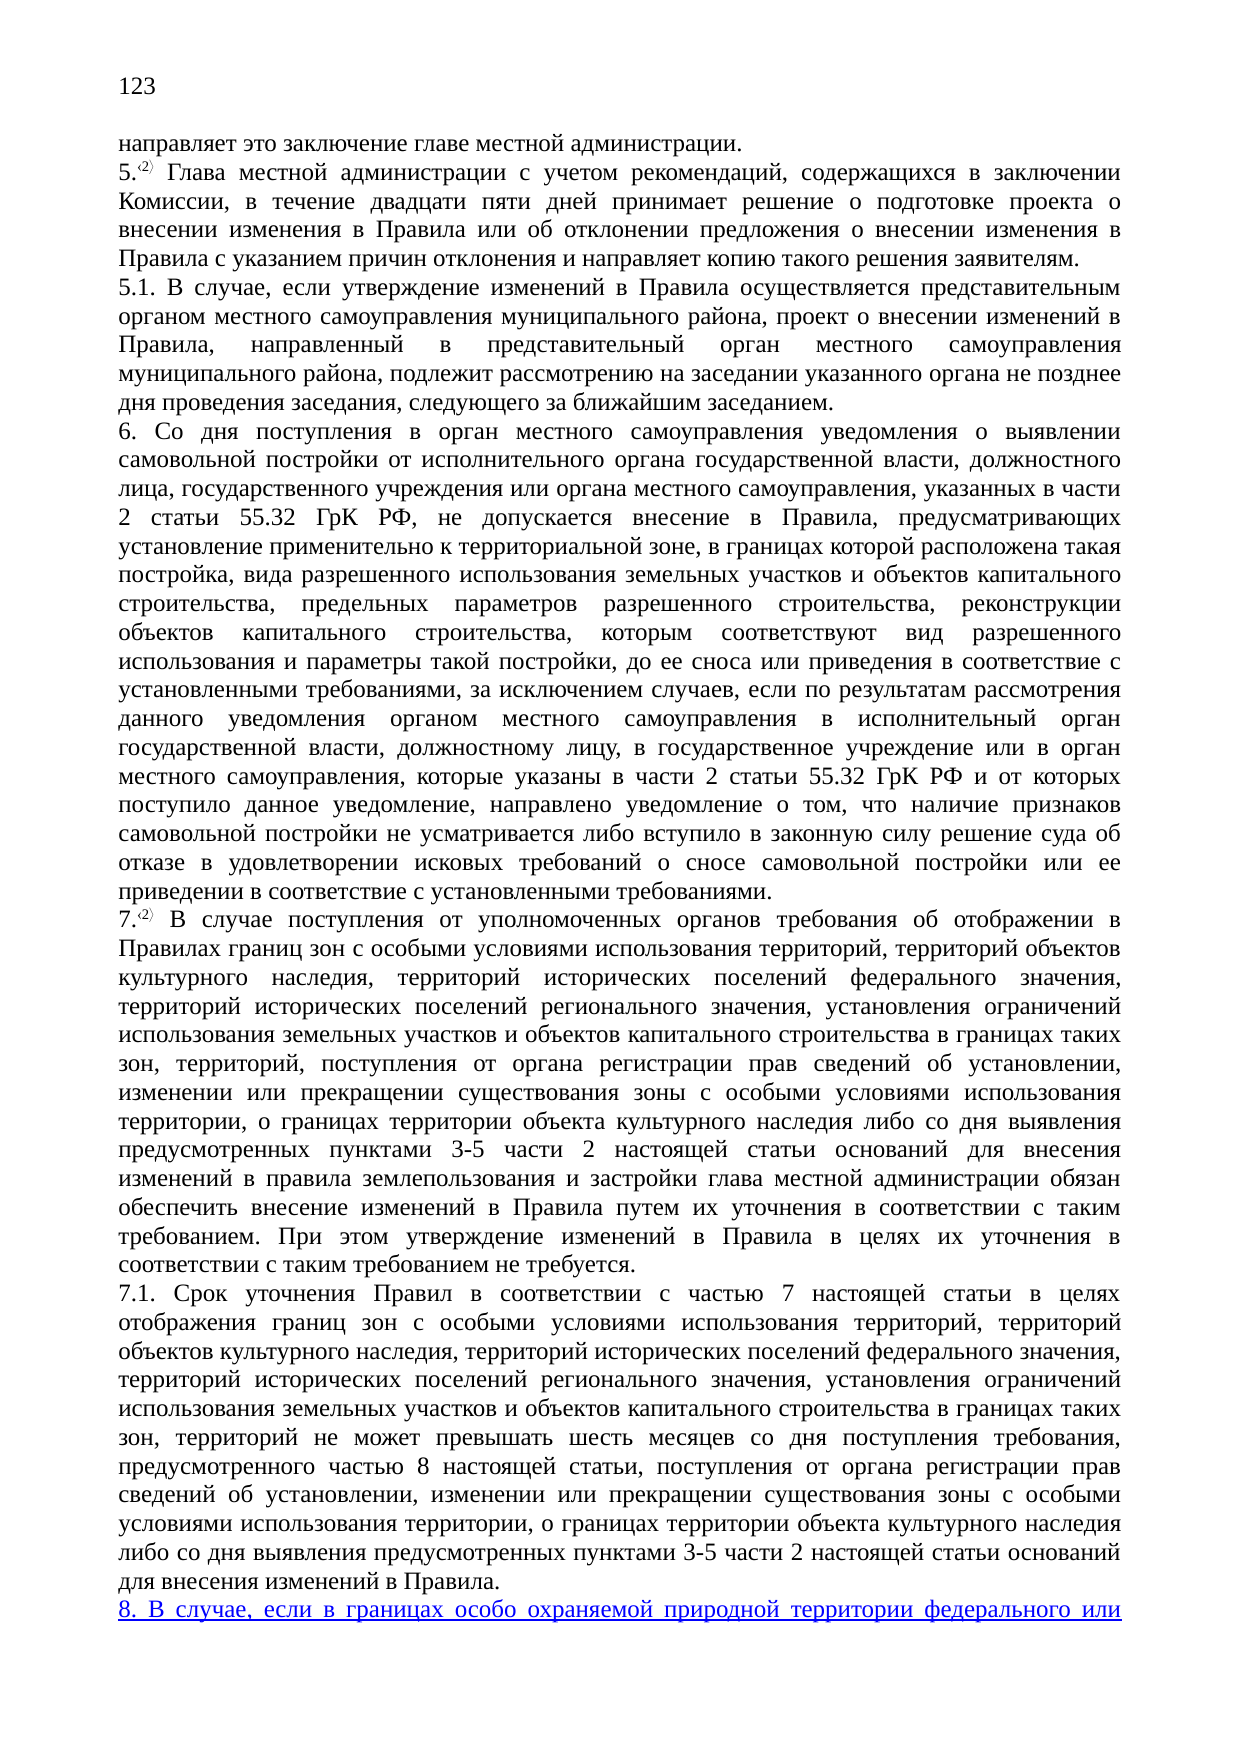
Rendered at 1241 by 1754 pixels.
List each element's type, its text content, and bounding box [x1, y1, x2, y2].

text 5. Глава местной администрации с учетом рекомендаций, содержащихся в заключении Комиссии, в течение двадцати пяти дней принимает решение о подготовке проекта о внесении изменения в Правила или об отклонении предложения о внесении изменения в Правила с указанием причин отклонения и направляет копию такого решения заявителям. [118, 157, 1122, 272]
text 7.1. Срок уточнения Правил в соответствии с частью 7 настоящей статьи в целях отображения границ зон с особыми условиями использования территорий, территорий объектов культурного наследия, территорий исторических поселений федерального значения, территорий исторических поселений регионального значения, установления ограничений использования земельных участков и объектов капитального строительства в границах таких зон, территорий не может превышать шесть месяцев со дня поступления требования, предусмотренного частью 8 настоящей статьи, поступления от органа регистрации прав сведений об установлении, изменении или прекращении существования зоны с особыми условиями использования территории, о границах территории объекта культурного наследия либо со дня выявления предусмотренных пунктами 3-5 части 2 настоящей статьи оснований для внесения изменений в Правила. [118, 1278, 1122, 1594]
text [118, 1594, 1122, 1619]
text 6. Со дня поступления в орган местного самоуправления уведомления о выявлении самовольной постройки от исполнительного органа государственной власти, должностного лица, государственного учреждения или органа местного самоуправления, указанных в части 2 статьи 55.32 ГрК РФ, не допускается внесение в Правила, предусматривающих установление применительно к территориальной зоне, в границах которой расположена такая постройка, вида разрешенного использования земельных участков и объектов капитального строительства, предельных параметров разрешенного строительства, реконструкции объектов капитального строительства, которым соответствуют вид разрешенного использования и параметры такой постройки, до ее сноса или приведения в соответствие с установленными требованиями, за исключением случаев, если по результатам рассмотрения данного уведомления органом местного самоуправления в исполнительный орган государственной власти, должностному лицу, в государственное учреждение или в орган местного самоуправления, которые указаны в части 2 статьи 55.32 ГрК РФ и от которых поступило данное уведомление, направлено уведомление о том, что наличие признаков самовольной постройки не усматривается либо вступило в законную силу решение суда об отказе в удовлетворении исковых требований о сносе самовольной постройки или ее приведении в соответствие с установленными требованиями. [118, 416, 1122, 904]
text 5.1. В случае, если утверждение изменений в Правила осуществляется представительным органом местного самоуправления муниципального района, проект о внесении изменений в Правила, направленный в представительный орган местного самоуправления муниципального района, подлежит рассмотрению на заседании указанного органа не позднее дня проведения заседания, следующего за ближайшим заседанием. [118, 272, 1122, 416]
text 7. В случае поступления от уполномоченных органов требования об отображении в Правилах границ зон с особыми условиями использования территорий, территорий объектов культурного наследия, территорий исторических поселений федерального значения, территорий исторических поселений регионального значения, установления ограничений использования земельных участков и объектов капитального строительства в границах таких зон, территорий, поступления от органа регистрации прав сведений об установлении, изменении или прекращении существования зоны с особыми условиями использования территории, о границах территории объекта культурного наследия либо со дня выявления предусмотренных пунктами 3-5 части 2 настоящей статьи оснований для внесения изменений в правила землепользования и застройки глава местной администрации обязан обеспечить внесение изменений в Правила путем их уточнения в соответствии с таким требованием. При этом утверждение изменений в Правила в целях их уточнения в соответствии с таким требованием не требуется. [118, 904, 1122, 1278]
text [118, 128, 1122, 157]
